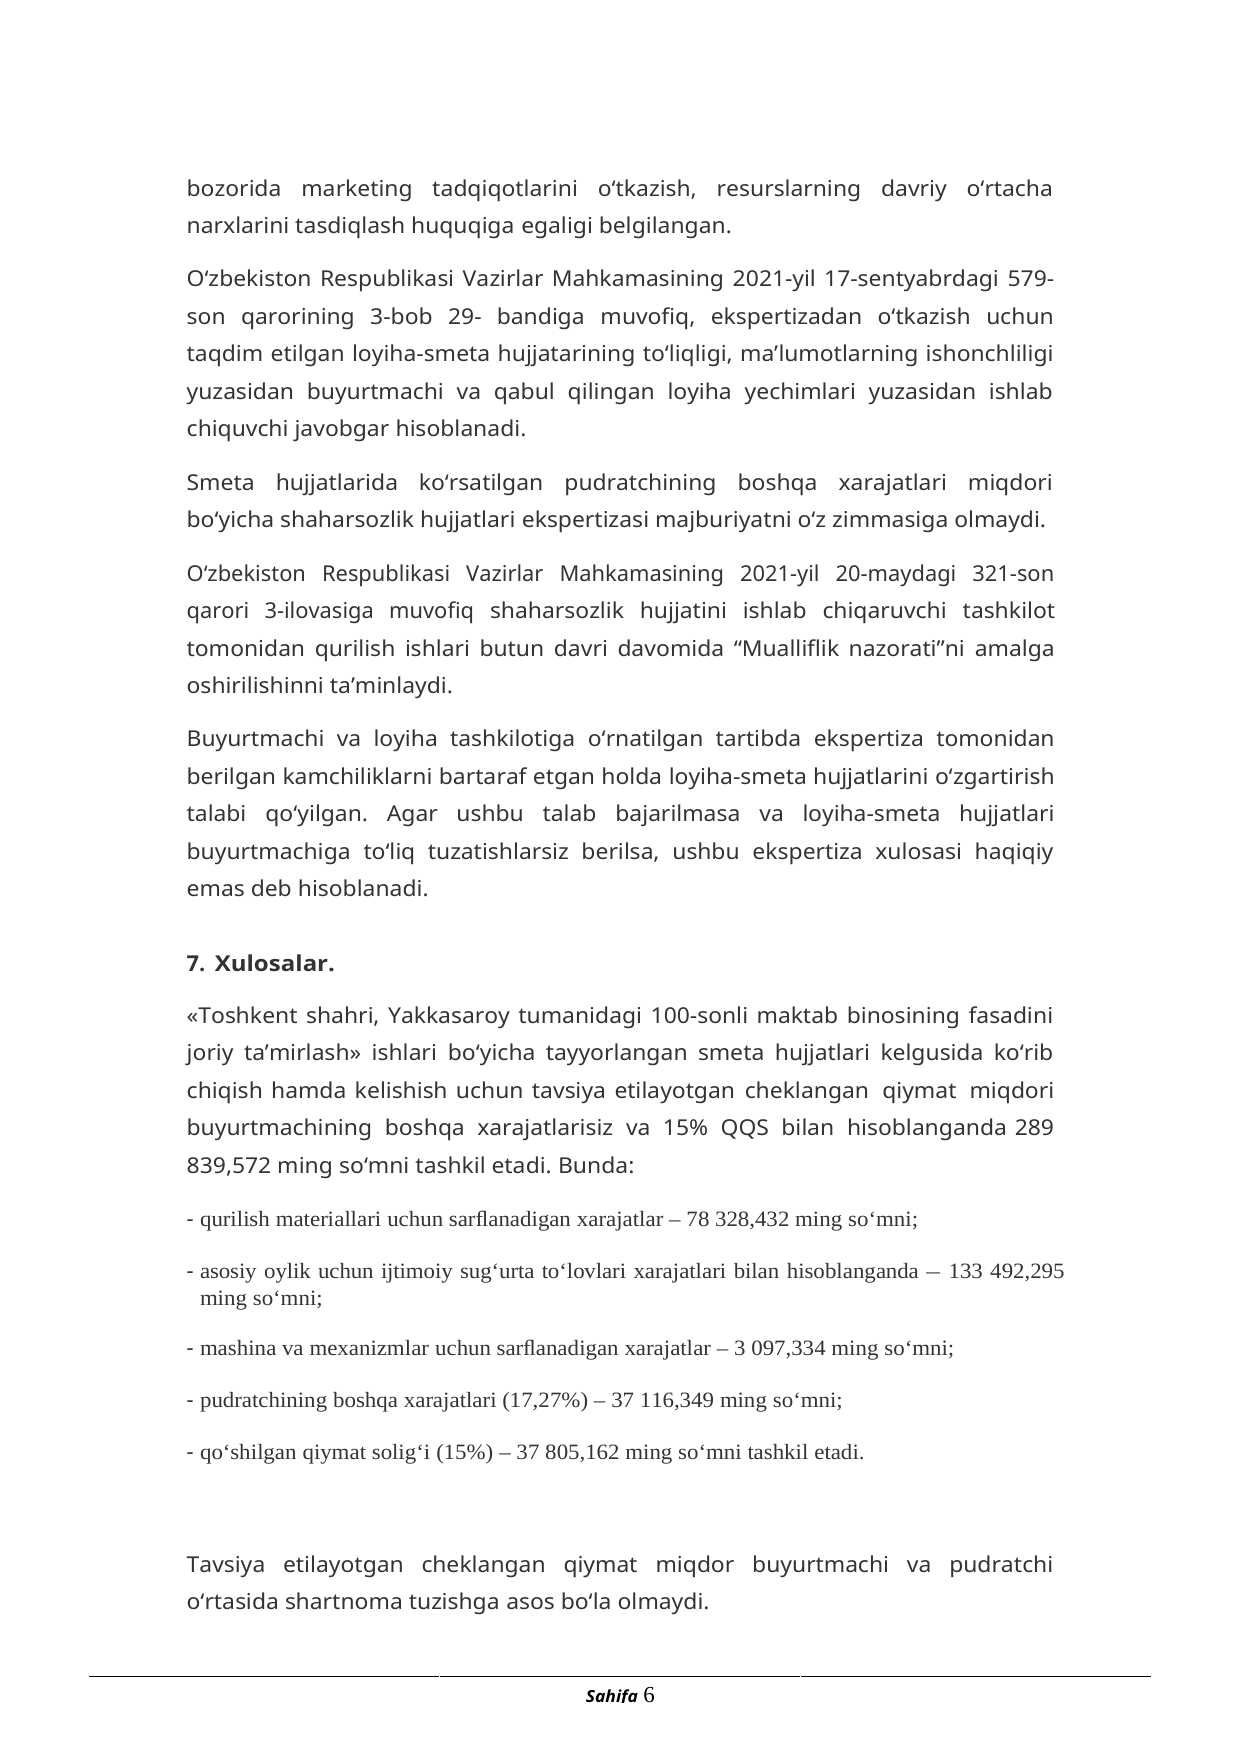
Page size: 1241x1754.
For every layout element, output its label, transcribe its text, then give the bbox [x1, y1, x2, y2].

text «Toshkent shahri, Yakkasaroy tumanidagi 100-sonli maktab binosining fasadini joriy ta’mirlash» ishlari bo‘yicha tayyorlangan smeta hujjatlari kelgusida ko‘rib chiqish hamda kelishish uchun tavsiya etilayotgan cheklangan qiymat miqdori buyurtmachining boshqa xarajatlarisiz va 15% QQS bilan hisoblanganda 289 839,572 ming so‘mni tashkil etadi. Bunda: [186, 1000, 1054, 1179]
text Smeta hujjatlarida ko‘rsatilgan pudratchining boshqa xarajatlari miqdori bo‘yicha shaharsozlik hujjatlari ekspertizasi majburiyatni o‘z zimmasiga olmaydi. [186, 467, 1054, 534]
list qurilish materiallari uchun sarﬂanadigan xarajatlar – 78 328,432 ming so‘mni; [186, 1203, 1065, 1233]
list mashina va mexanizmlar uchun sarﬂanadigan xarajatlar – 3 097,334 ming so‘mni; [186, 1332, 1065, 1362]
text Tavsiya etilayotgan cheklangan qiymat miqdor buyurtmachi va pudratchi o‘rtasida shartnoma tuzishga asos bo‘la olmaydi. [186, 1549, 1054, 1616]
list asosiy oylik uchun ijtimoiy sug‘urta to‘lovlari xarajatlari bilan hisoblanganda – 133 492,295 ming so‘mni; [186, 1255, 1065, 1310]
list pudratchining boshqa xarajatlari (17,27%) – 37 116,349 ming so‘mni; [186, 1384, 1065, 1414]
text O‘zbekiston Respublikasi Vazirlar Mahkamasining 2021-yil 17-sentyabrdagi 579-son qarorining 3-bob 29- bandiga muvoﬁq, ekspertizadan o‘tkazish uchun taqdim etilgan loyiha-smeta hujjatarining to‘liqligi, ma’lumotlarning ishonchliligi yuzasidan buyurtmachi va qabul qilingan loyiha yechimlari yuzasidan ishlab chiquvchi javobgar hisoblanadi. [186, 263, 1054, 443]
list qo‘shilgan qiymat solig‘i (15%) – 37 805,162 ming so‘mni tashkil etadi. [186, 1436, 1065, 1466]
text bozorida marketing tadqiqotlarini o‘tkazish, resurslarning davriy o‘rtacha narxlarini tasdiqlash huquqiga egaligi belgilangan. [186, 173, 1054, 240]
subtitle Xulosalar. [186, 948, 1065, 978]
text O‘zbekiston Respublikasi Vazirlar Mahkamasining 2021-yil 20-maydagi 321-son qarori 3-ilovasiga muvoﬁq shaharsozlik hujjatini ishlab chiqaruvchi tashkilot tomonidan qurilish ishlari butun davri davomida “Mualliﬂik nazorati”ni amalga oshirilishinni ta’minlaydi. [186, 557, 1055, 700]
text Buyurtmachi va loyiha tashkilotiga o‘rnatilgan tartibda ekspertiza tomonidan berilgan kamchiliklarni bartaraf etgan holda loyiha-smeta hujjatlarini o‘zgartirish talabi qo‘yilgan. Agar ushbu talab bajarilmasa va loyiha-smeta hujjatlari buyurtmachiga to‘liq tuzatishlarsiz berilsa, ushbu ekspertiza xulosasi haqiqiy emas deb hisoblanadi. [186, 723, 1054, 903]
